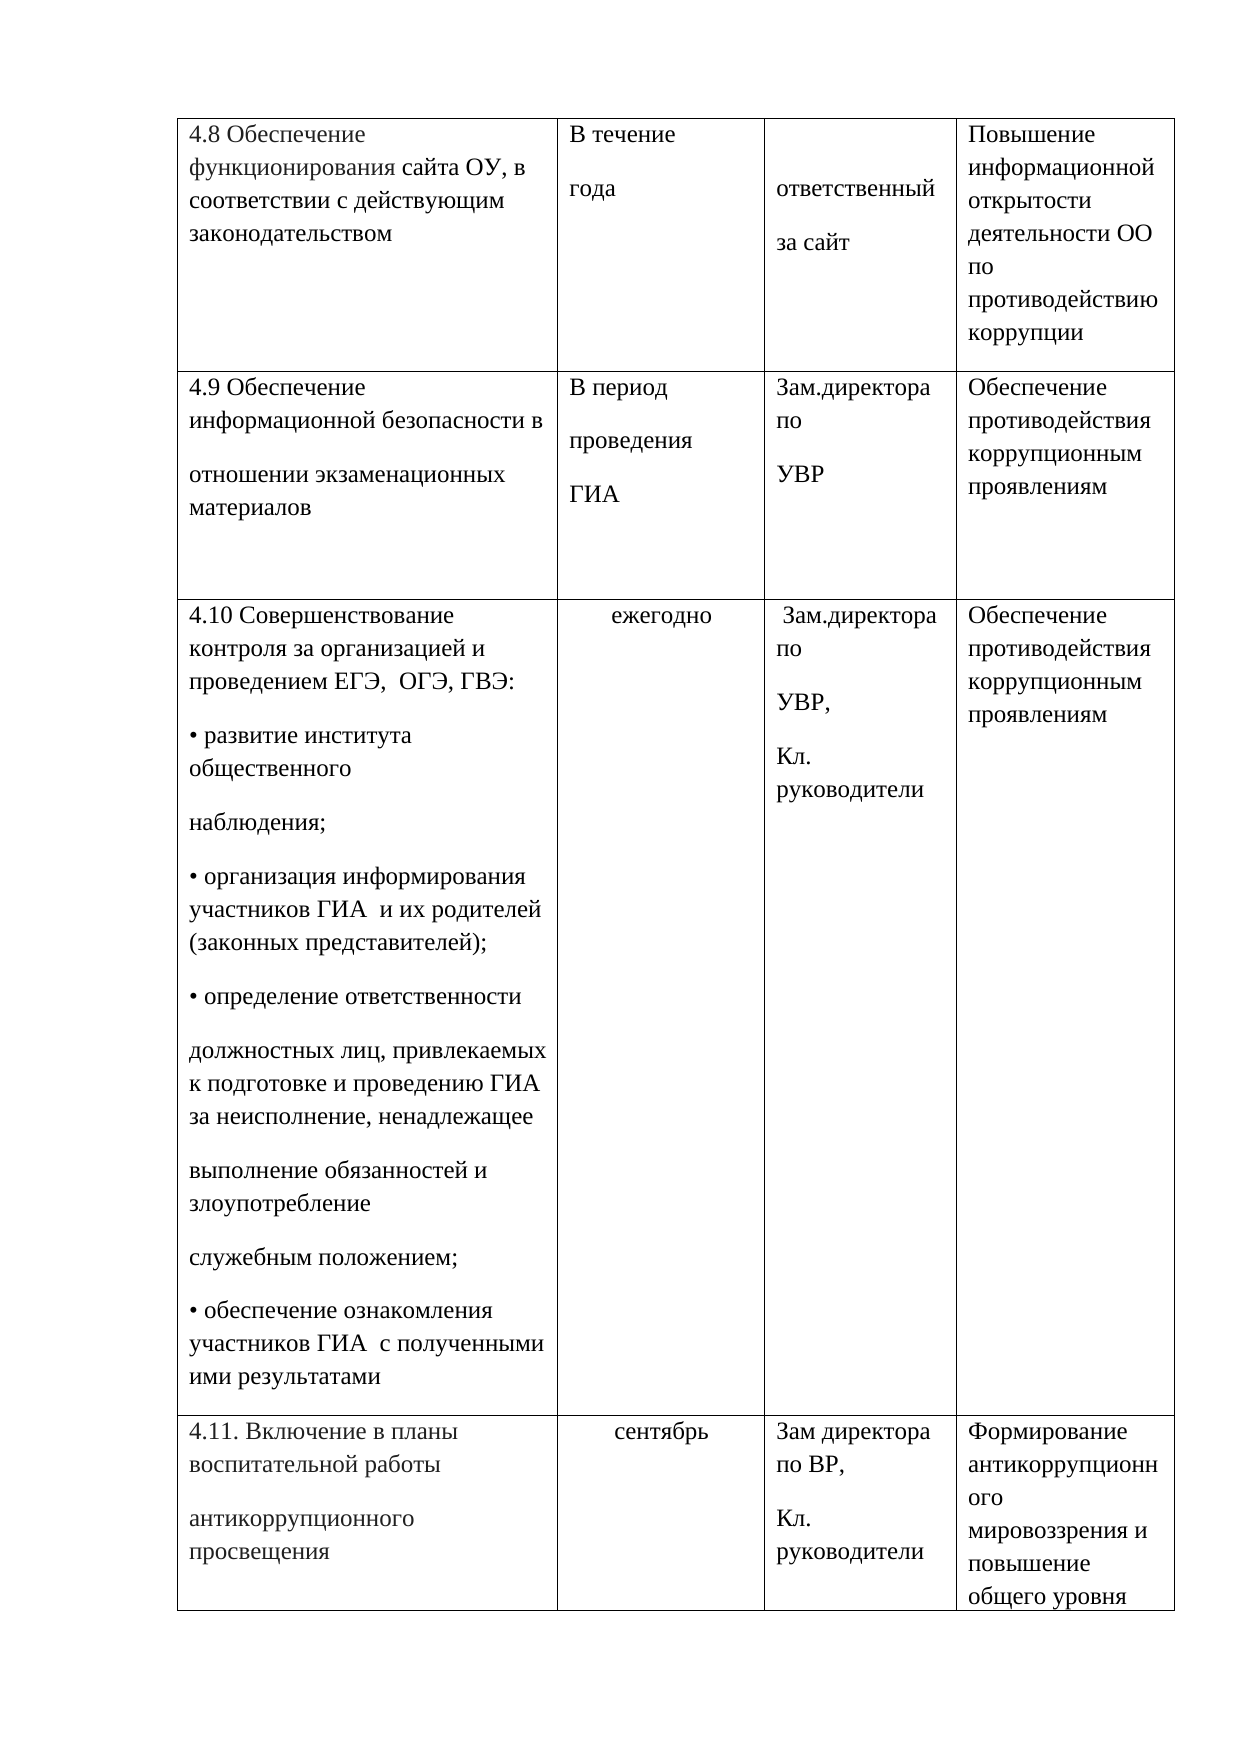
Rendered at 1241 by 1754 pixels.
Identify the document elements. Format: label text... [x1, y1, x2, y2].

table_cell Зам.директора по УВР [765, 372, 956, 599]
table_cell Повышение информационной открытости деятельности ОО по противодействию коррупции [957, 119, 1174, 371]
table_cell Обеспечение противодействия коррупционным проявлениям [957, 372, 1174, 599]
table_cell сентябрь [558, 1416, 764, 1610]
table_cell 4.9 Обеспечение информационной безопасности в отношении экзаменационных материалов [178, 372, 557, 599]
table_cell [765, 1416, 956, 1610]
table_cell В течение года [558, 119, 764, 371]
table_cell ежегодно [558, 600, 764, 1415]
table_cell Зам.директора по УВР, Кл. руководители [765, 600, 956, 1415]
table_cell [957, 1416, 1174, 1610]
table_cell В период проведения ГИА [558, 372, 764, 599]
table_cell 4.8 Обеспечение функционирования сайта ОУ, в соответствии с действующим законодательством [178, 119, 557, 371]
table_cell Обеспечение противодействия коррупционным проявлениям [957, 600, 1174, 1415]
table_cell 4.10 Совершенствование контроля за организацией и проведением ЕГЭ, ОГЭ, ГВЭ: • развитие института общественного наблюдения; • организация информирования участников ГИА и их родителей (законных представителей); • определение ответственности должностных лиц, привлекаемых к подготовке и проведению ГИА за неисполнение, ненадлежащее выполнение обязанностей и злоупотребление служебным положением; • обеспечение ознакомления участников ГИА с полученными ими результатами [178, 600, 557, 1415]
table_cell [178, 1416, 557, 1610]
table_cell ответственный за сайт [765, 119, 956, 371]
